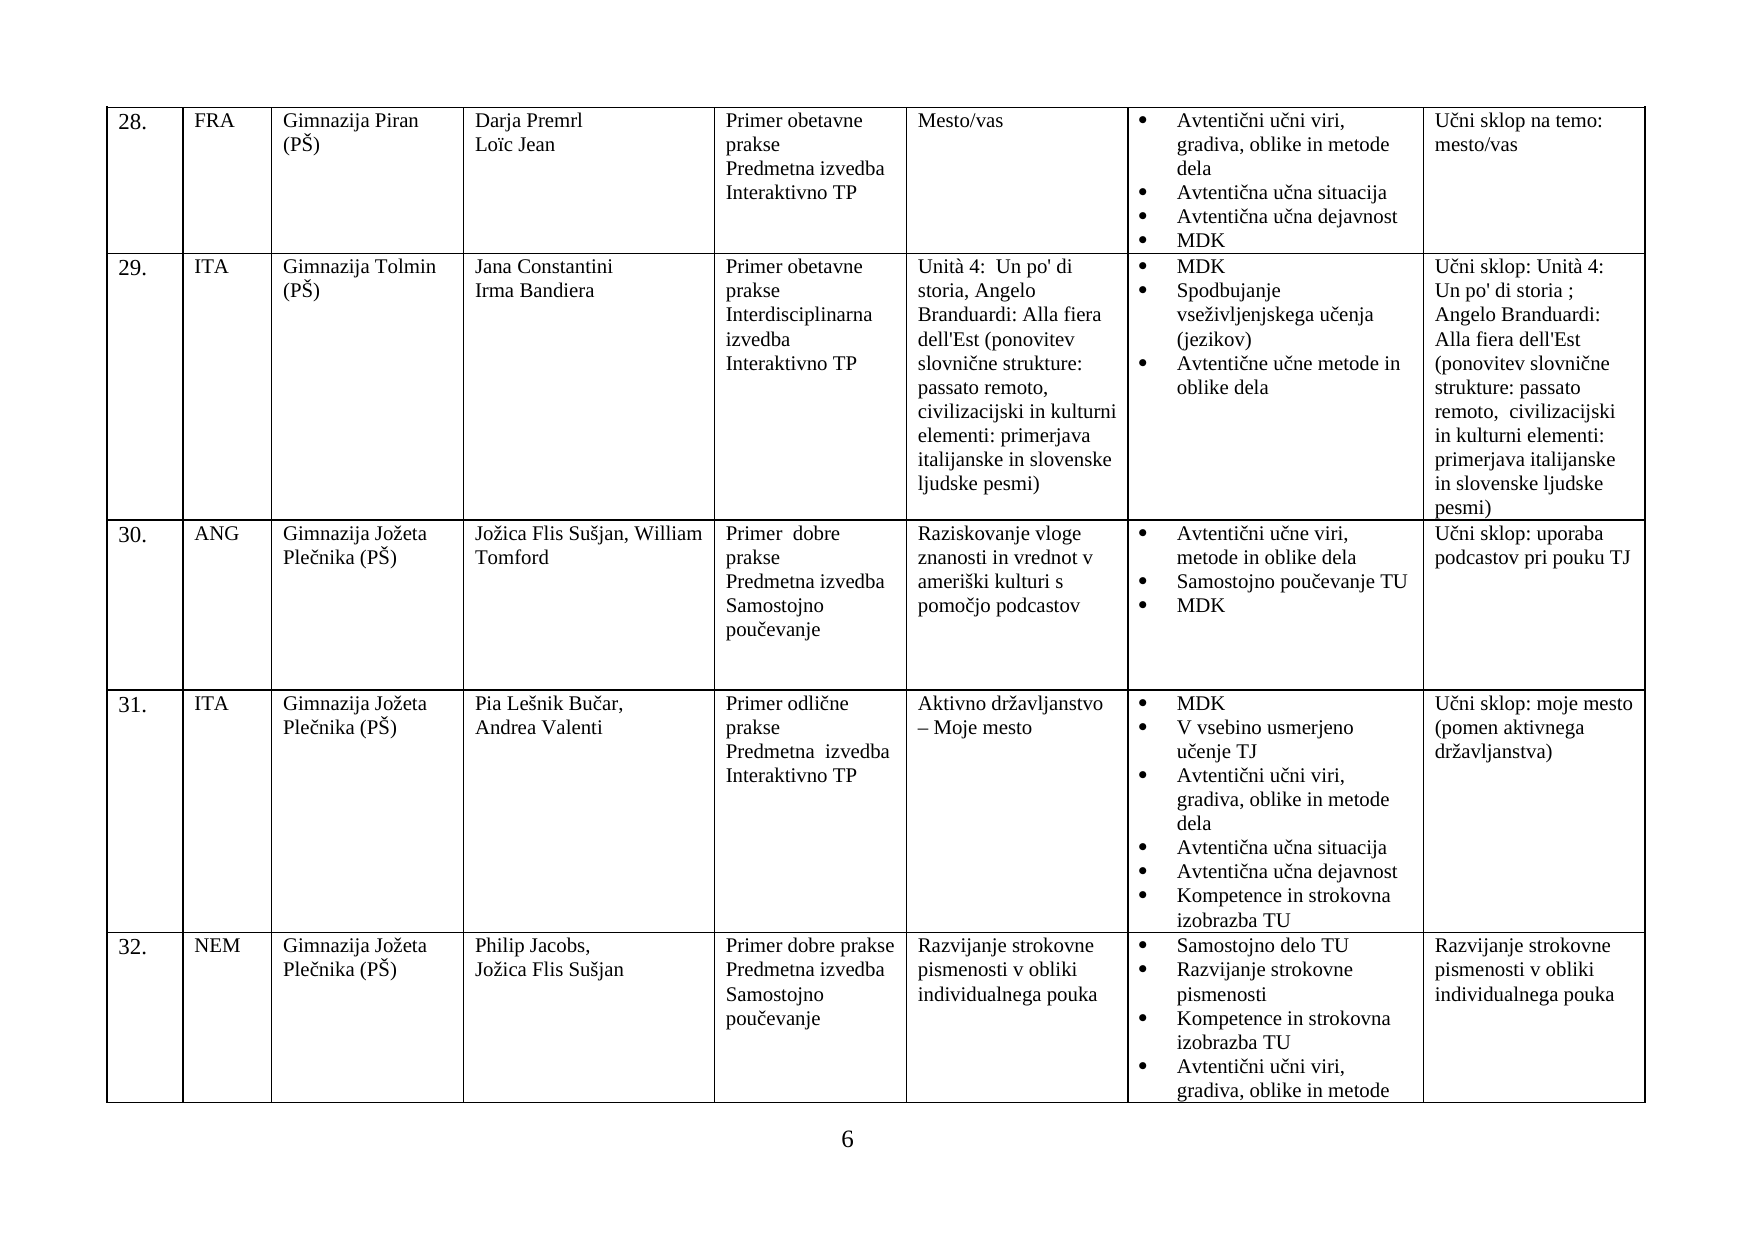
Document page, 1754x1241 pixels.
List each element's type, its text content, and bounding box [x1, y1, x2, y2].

table_cell MDK Spodbujanje vseživljenjskega učenja (jezikov) Avtentične učne metode in oblike dela [1129, 254, 1423, 519]
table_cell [1129, 933, 1423, 1102]
table_cell Učni sklop na temo: mesto/vas [1424, 108, 1644, 252]
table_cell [715, 933, 906, 1102]
table_cell MDK V vsebino usmerjeno učenje TJ Avtentični učni viri, gradiva, oblike in metode dela Avtentična učna situacija Avtentična učna dejavnost Kompetence in strokovna izobrazba TU [1129, 691, 1423, 932]
table_cell Primer odlične prakse Predmetna izvedba Interaktivno TP [715, 691, 906, 932]
table_cell Unità 4: Un po' di storia, Angelo Branduardi: Alla fiera dell'Est (ponovitev slovnične strukture: passato remoto, civilizacijski in kulturni elementi: primerjava italijanske in slovenske ljudske pesmi) [907, 254, 1127, 519]
table_cell Jana Constantini Irma Bandiera [464, 254, 714, 519]
table_cell Pia Lešnik Bučar, Andrea Valenti [464, 691, 714, 932]
table_cell Učni sklop: Unità 4: Un po' di storia ; Angelo Branduardi: Alla fiera dell'Est (ponovitev slovnične strukture: passato remoto, civilizacijski in kulturni elementi: primerjava italijanske in slovenske ljudske pesmi) [1424, 254, 1644, 519]
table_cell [464, 933, 714, 1102]
table_cell Avtentični učne viri, metode in oblike dela Samostojno poučevanje TU MDK [1129, 521, 1423, 689]
table_cell FRA [184, 108, 271, 252]
table_cell Učni sklop: moje mesto (pomen aktivnega državljanstva) [1424, 691, 1644, 932]
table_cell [1424, 933, 1644, 1102]
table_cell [715, 108, 906, 252]
table_cell Primer dobre prakse Predmetna izvedba Samostojno poučevanje [715, 521, 906, 689]
table_cell ANG [184, 521, 271, 689]
table_cell Aktivno državljanstvo – Moje mesto [907, 691, 1127, 932]
table_cell Jožica Flis Sušjan, William Tomford [464, 521, 714, 689]
table_cell [108, 521, 182, 689]
table_cell Učni sklop: uporaba podcastov pri pouku TJ [1424, 521, 1644, 689]
table_cell NEM [184, 933, 271, 1102]
table_cell Primer obetavne prakse Interdisciplinarna izvedba Interaktivno TP [715, 254, 906, 519]
table_cell ITA [184, 254, 271, 519]
table_cell Raziskovanje vloge znanosti in vrednot v ameriški kulturi s pomočjo podcastov [907, 521, 1127, 689]
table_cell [272, 933, 463, 1102]
table_cell Gimnazija Tolmin (PŠ) [272, 254, 463, 519]
table_cell Gimnazija Jožeta Plečnika (PŠ) [272, 691, 463, 932]
table_cell [108, 254, 182, 519]
table_cell ITA [184, 691, 271, 932]
table_cell Gimnazija Jožeta Plečnika (PŠ) [272, 521, 463, 689]
table_cell [108, 108, 182, 252]
table_cell Gimnazija Piran (PŠ) [272, 108, 463, 252]
table_cell Mesto/vas [907, 108, 1127, 252]
table_cell [108, 933, 182, 1102]
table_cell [907, 933, 1127, 1102]
table_cell Avtentični učni viri, gradiva, oblike in metode dela Avtentična učna situacija Avtentična učna dejavnost MDK [1129, 108, 1423, 252]
table_cell Darja Premrl Loïc Jean [464, 108, 714, 252]
table_cell [108, 691, 182, 932]
